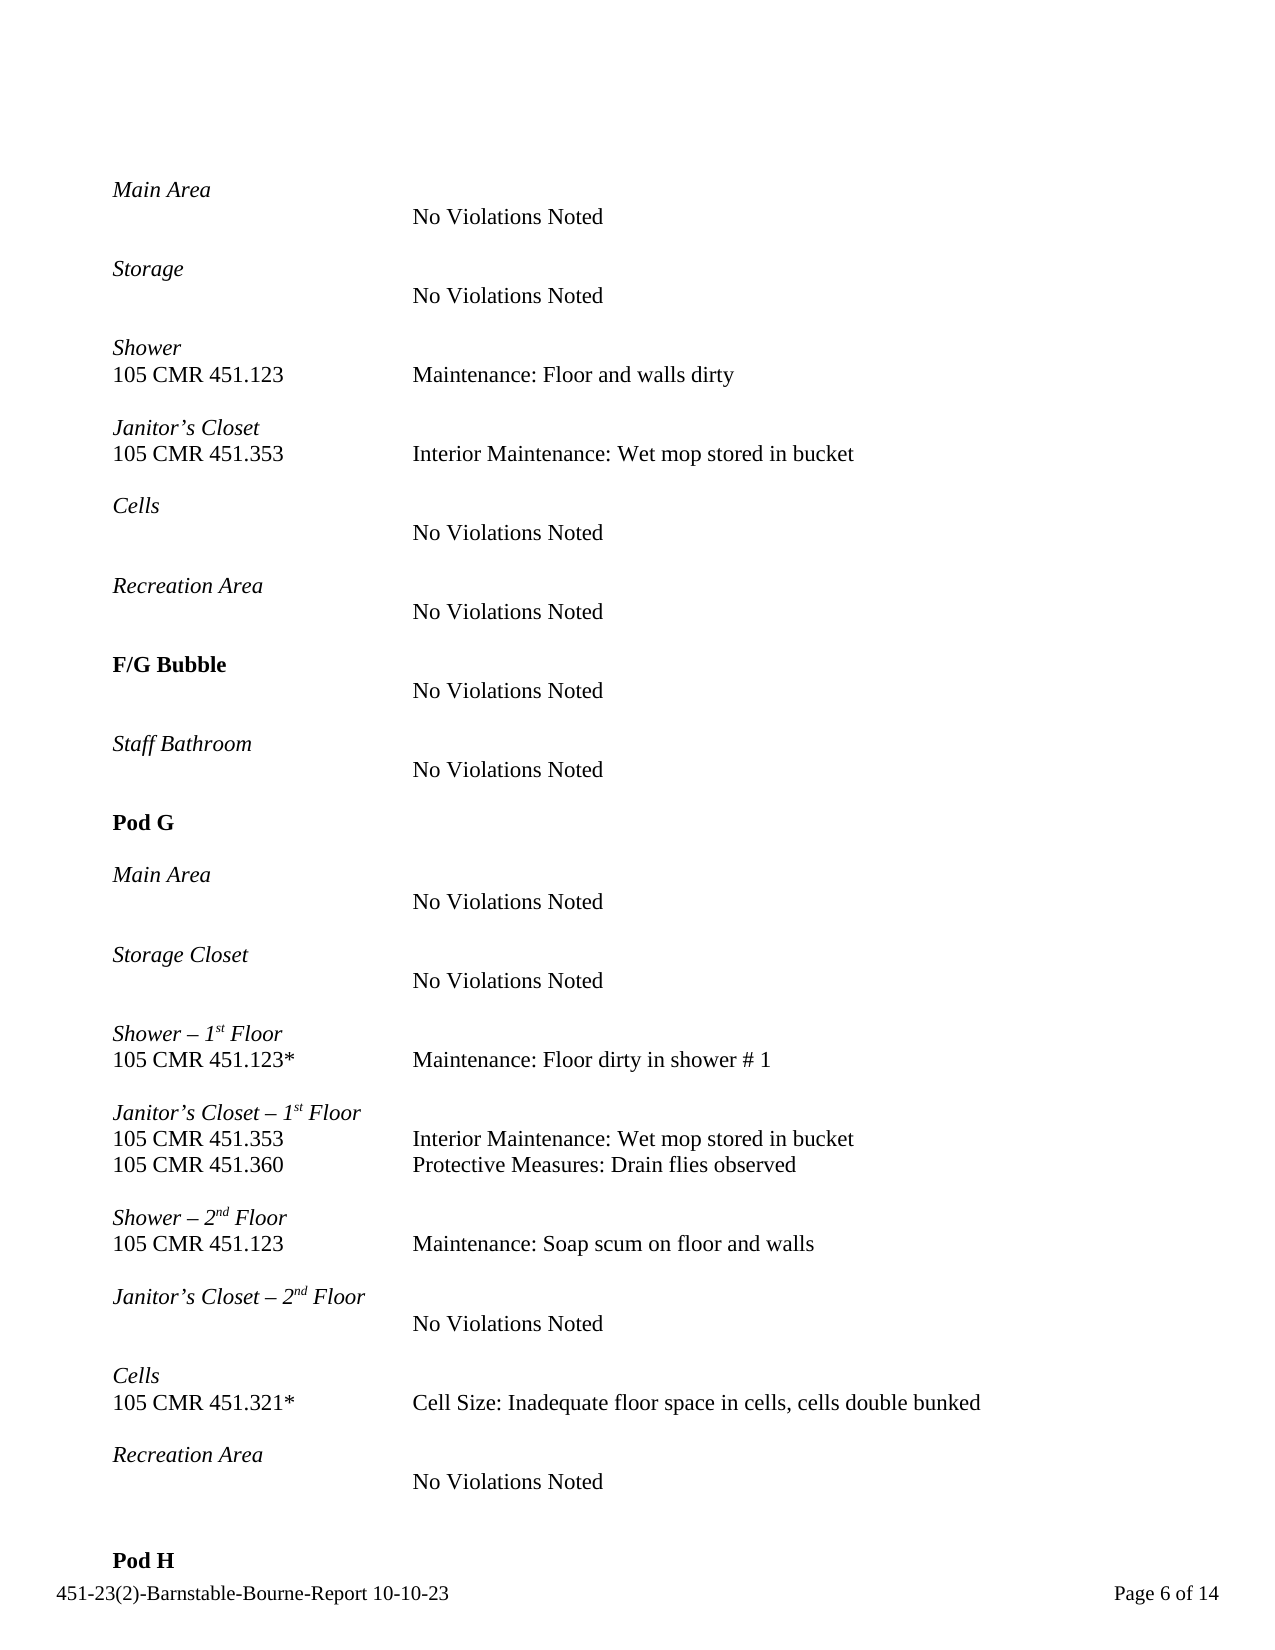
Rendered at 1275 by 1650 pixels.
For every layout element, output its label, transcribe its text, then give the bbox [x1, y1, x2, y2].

text Janitor’s Closet – 1st Floor [112, 1099, 1162, 1125]
text 105 CMR 451.123* Maintenance: Floor dirty in shower # 1 [112, 1046, 1162, 1072]
text 105 CMR 451.123 Maintenance: Floor and walls dirty [112, 361, 1162, 387]
text 105 CMR 451.321* Cell Size: Inadequate floor space in cells, cells double bunked [112, 1389, 1162, 1415]
text Staff Bathroom [112, 730, 1162, 756]
text No Violations Noted [112, 282, 1162, 308]
text 105 CMR 451.360 Protective Measures: Drain flies observed [112, 1151, 1162, 1178]
text 105 CMR 451.123 Maintenance: Soap scum on floor and walls [112, 1231, 1162, 1257]
text Pod H [112, 1547, 1162, 1573]
text Shower – 1st Floor [112, 1020, 1162, 1046]
text No Violations Noted [112, 1468, 1162, 1494]
text Recreation Area [112, 572, 1162, 598]
text Janitor’s Closet [112, 413, 1162, 440]
text Main Area [112, 176, 1162, 203]
text Shower [112, 334, 1162, 361]
text Recreation Area [112, 1441, 1162, 1468]
text No Violations Noted [112, 756, 1162, 782]
text 105 CMR 451.353 Interior Maintenance: Wet mop stored in bucket [112, 440, 1162, 466]
text Cells [112, 1362, 1162, 1389]
text F/G Bubble [112, 651, 1162, 677]
text No Violations Noted [112, 677, 1162, 703]
text Pod G [112, 809, 1162, 835]
text No Violations Noted [112, 203, 1162, 229]
text Main Area [112, 862, 1162, 888]
text Shower – 2nd Floor [112, 1204, 1162, 1231]
text No Violations Noted [112, 888, 1162, 914]
text No Violations Noted [112, 598, 1162, 624]
text No Violations Noted [112, 519, 1162, 545]
text Storage [112, 255, 1162, 282]
text No Violations Noted [112, 967, 1162, 993]
text No Violations Noted [112, 1309, 1162, 1336]
text 105 CMR 451.353 Interior Maintenance: Wet mop stored in bucket [112, 1125, 1162, 1151]
text Cells [112, 493, 1162, 519]
text Janitor’s Closet – 2nd Floor [112, 1283, 1162, 1309]
text Storage Closet [112, 941, 1162, 967]
